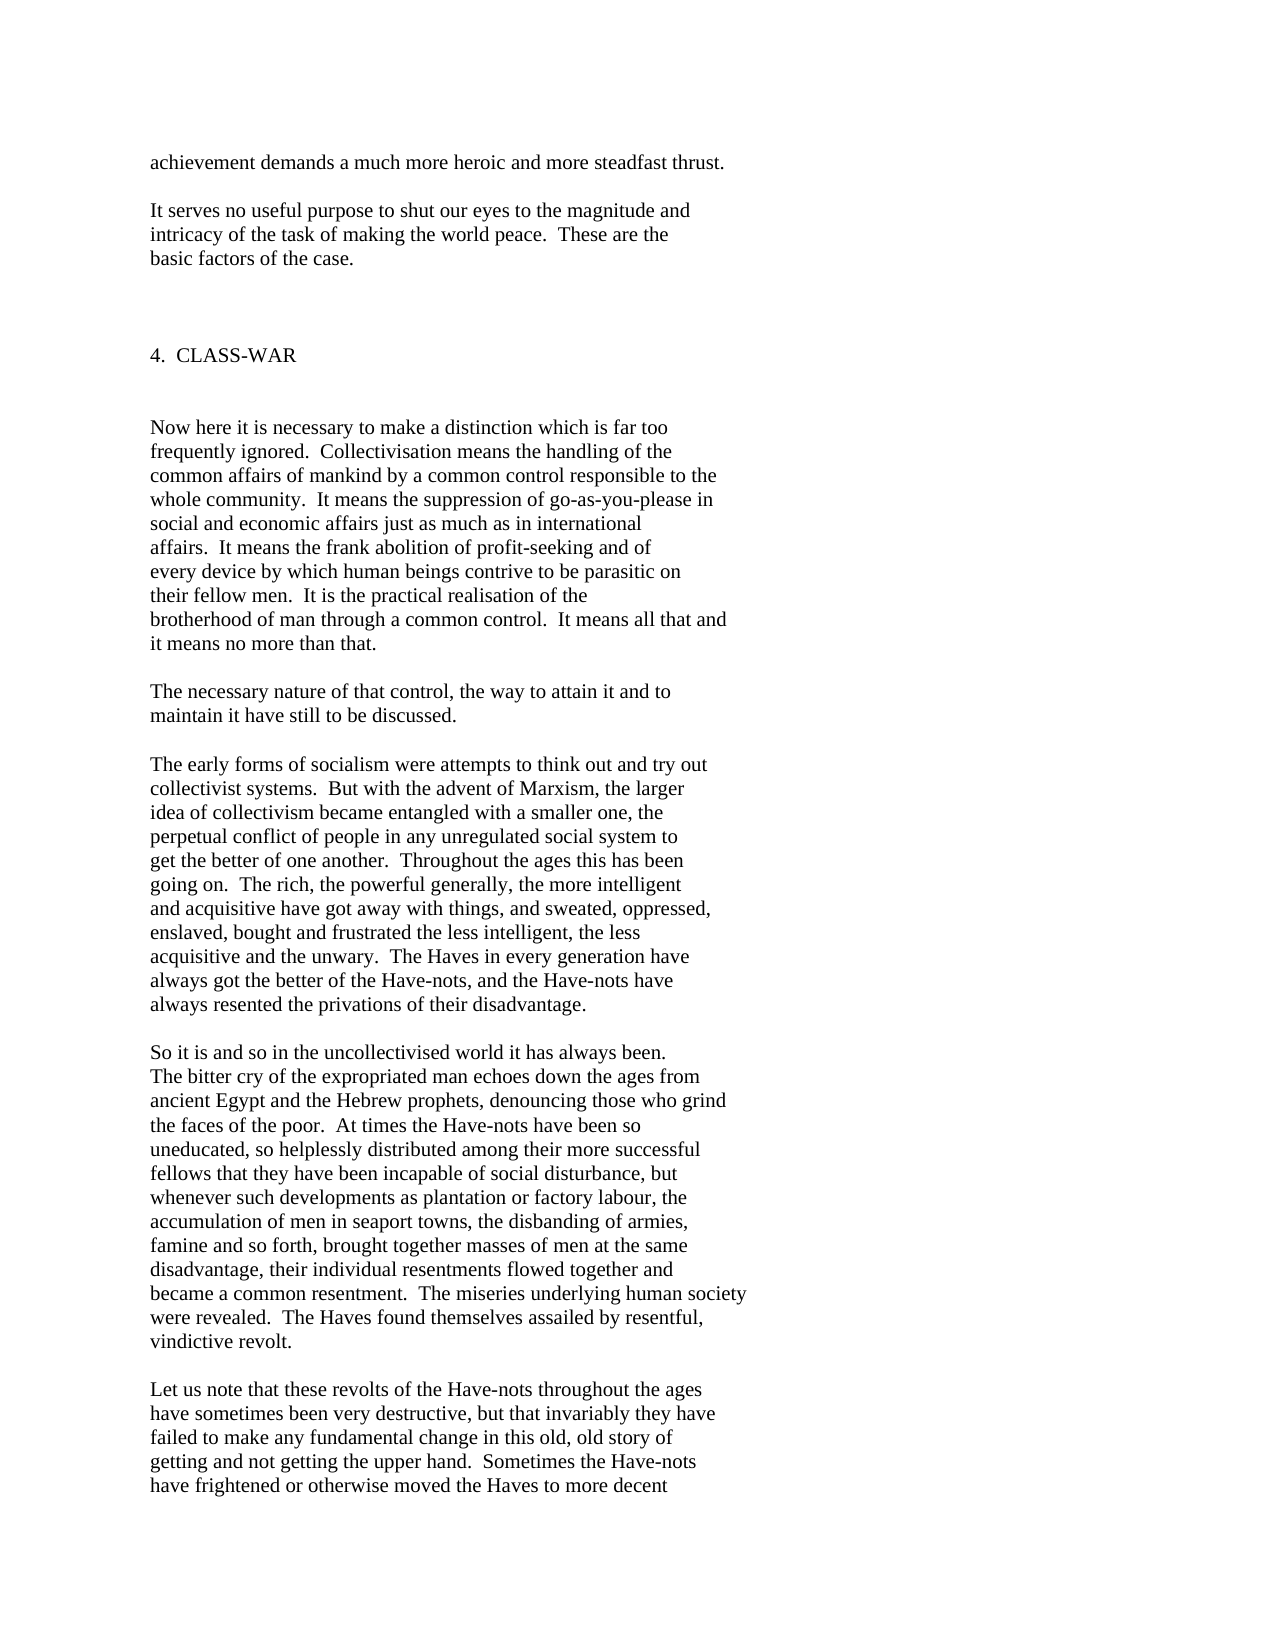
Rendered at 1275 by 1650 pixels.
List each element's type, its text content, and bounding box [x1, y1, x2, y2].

text always resented the privations of their disadvantage. [150, 992, 1125, 1016]
text frequently ignored. Collectivisation means the handling of the [150, 439, 1125, 463]
text always got the better of the Have-nots, and the Have-nots have [150, 968, 1125, 992]
text 4. CLASS-WAR [150, 342, 1125, 367]
text whenever such developments as plantation or factory labour, the [150, 1185, 1125, 1209]
text It serves no useful purpose to shut our eyes to the magnitude and [150, 198, 1125, 222]
text affairs. It means the frank abolition of profit-seeking and of [150, 535, 1125, 559]
text it means no more than that. [150, 631, 1125, 655]
text going on. The rich, the powerful generally, the more intelligent [150, 872, 1125, 896]
text vindictive revolt. [150, 1329, 1125, 1353]
text The bitter cry of the expropriated man echoes down the ages from [150, 1064, 1125, 1088]
text the faces of the poor. At times the Have-nots have been so [150, 1112, 1125, 1137]
text intricacy of the task of making the world peace. These are the [150, 222, 1125, 246]
text common affairs of mankind by a common control responsible to the [150, 463, 1125, 487]
text acquisitive and the unwary. The Haves in every generation have [150, 944, 1125, 968]
text perpetual conflict of people in any unregulated social system to [150, 824, 1125, 848]
text famine and so forth, brought together masses of men at the same [150, 1233, 1125, 1257]
text enslaved, bought and frustrated the less intelligent, the less [150, 920, 1125, 944]
text and acquisitive have got away with things, and sweated, oppressed, [150, 896, 1125, 920]
text social and economic affairs just as much as in international [150, 511, 1125, 535]
text getting and not getting the upper hand. Sometimes the Have-nots [150, 1449, 1125, 1473]
text The necessary nature of that control, the way to attain it and to [150, 679, 1125, 703]
text accumulation of men in seaport towns, the disbanding of armies, [150, 1209, 1125, 1233]
text were revealed. The Haves found themselves assailed by resentful, [150, 1305, 1125, 1329]
text collectivist systems. But with the advent of Marxism, the larger [150, 776, 1125, 800]
text have frightened or otherwise moved the Haves to more decent [150, 1473, 1125, 1497]
text The early forms of socialism were attempts to think out and try out [150, 752, 1125, 776]
text So it is and so in the uncollectivised world it has always been. [150, 1040, 1125, 1064]
text have sometimes been very destructive, but that invariably they have [150, 1401, 1125, 1425]
text ancient Egypt and the Hebrew prophets, denouncing those who grind [150, 1088, 1125, 1112]
text achievement demands a much more heroic and more steadfast thrust. [150, 150, 1125, 174]
text idea of collectivism became entangled with a smaller one, the [150, 800, 1125, 824]
text Now here it is necessary to make a distinction which is far too [150, 415, 1125, 439]
text whole community. It means the suppression of go-as-you-please in [150, 487, 1125, 511]
text failed to make any fundamental change in this old, old story of [150, 1425, 1125, 1449]
text get the better of one another. Throughout the ages this has been [150, 848, 1125, 872]
text brotherhood of man through a common control. It means all that and [150, 607, 1125, 631]
text Let us note that these revolts of the Have-nots throughout the ages [150, 1377, 1125, 1401]
text every device by which human beings contrive to be parasitic on [150, 559, 1125, 583]
text fellows that they have been incapable of social disturbance, but [150, 1161, 1125, 1185]
text became a common resentment. The miseries underlying human society [150, 1281, 1125, 1305]
text maintain it have still to be discussed. [150, 703, 1125, 727]
text their fellow men. It is the practical realisation of the [150, 583, 1125, 607]
text basic factors of the case. [150, 246, 1125, 270]
text uneducated, so helplessly distributed among their more successful [150, 1137, 1125, 1161]
text disadvantage, their individual resentments flowed together and [150, 1257, 1125, 1281]
